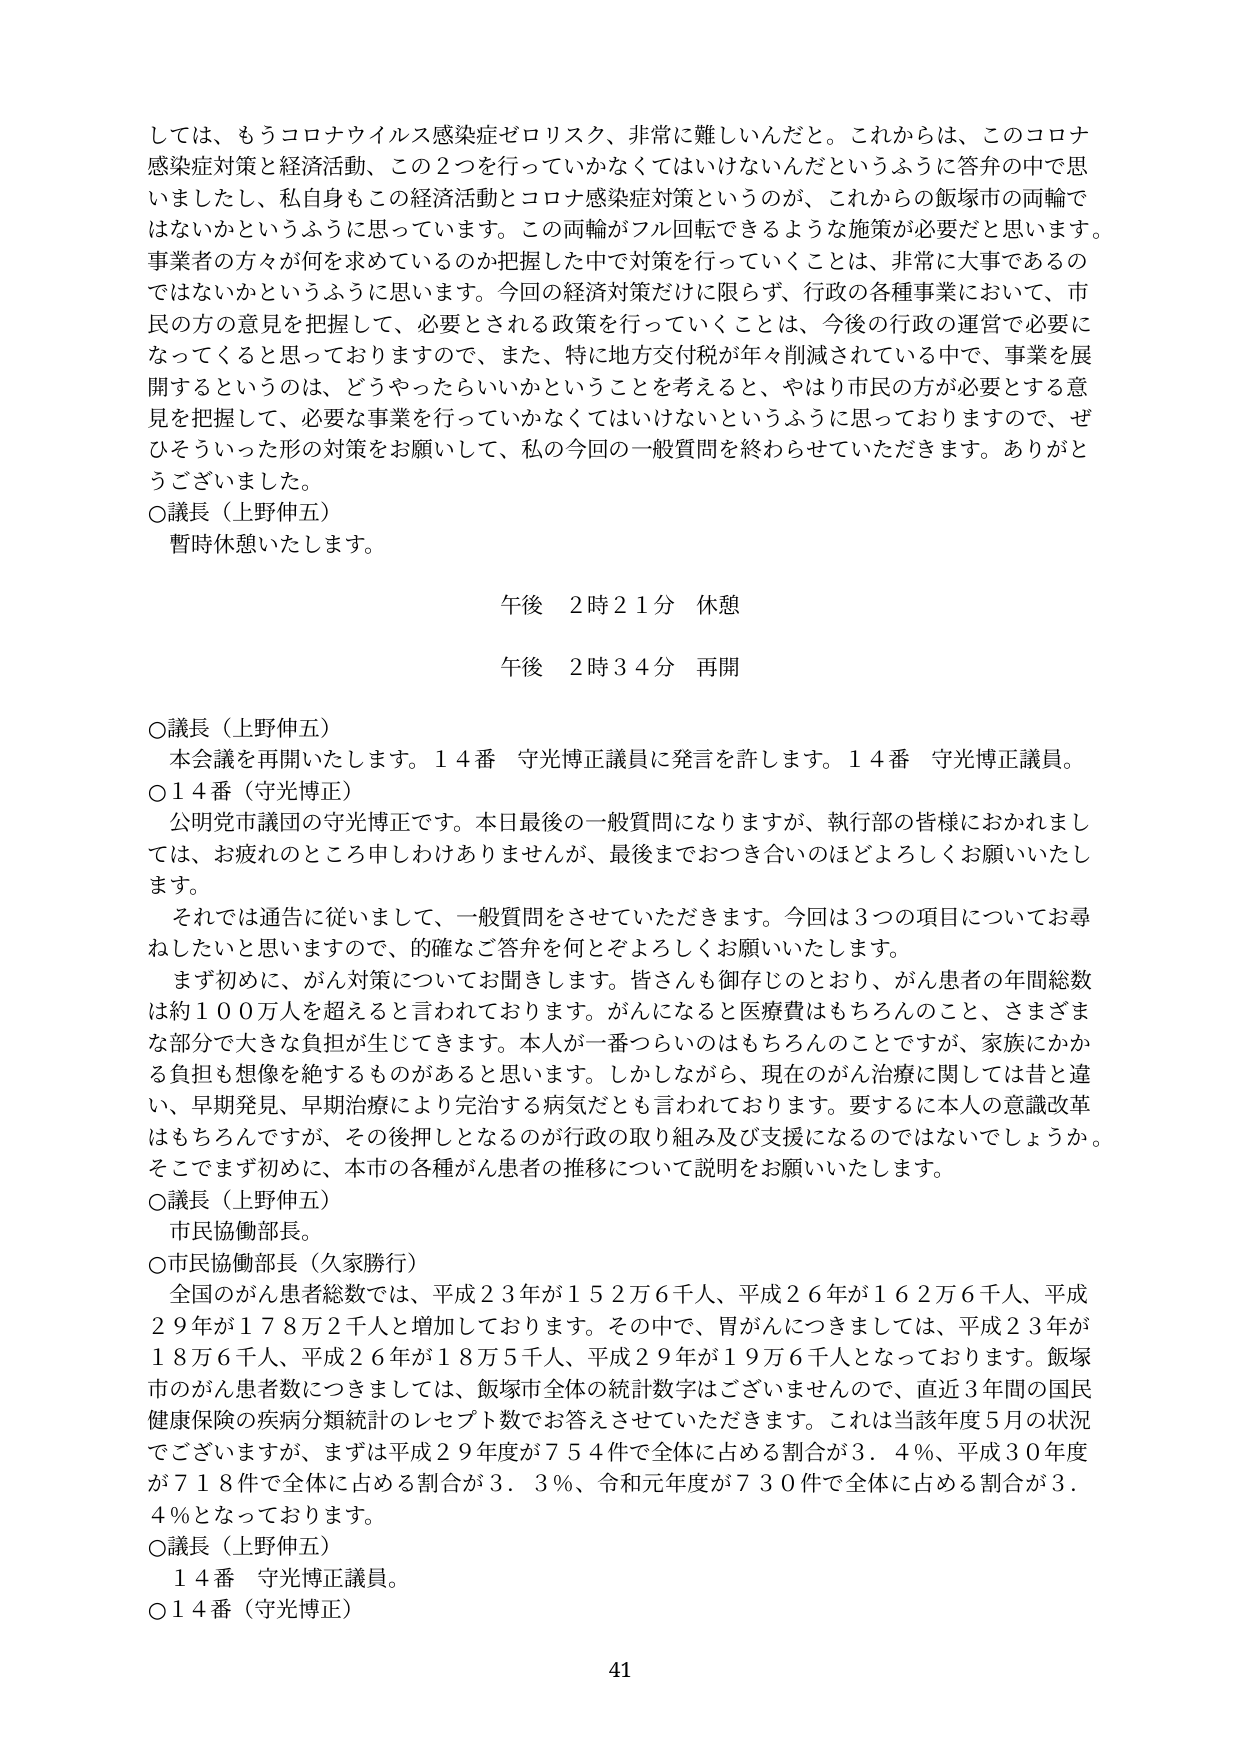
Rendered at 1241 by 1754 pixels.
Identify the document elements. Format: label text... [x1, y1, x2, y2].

text それでは通告に従いまして、一般質問をさせていただきます。今回は３つの項目についてお尋ねしたいと思いますので、的確なご答弁を何とぞよろしくお願いいたします。 [148, 900, 1092, 963]
text 公明党市議団の守光博正です。本日最後の一般質問になりますが、執行部の皆様におかれましては、お疲れのところ申しわけありませんが、最後までおつき合いのほどよろしくお願いいたします。 [148, 806, 1092, 900]
text ○議長（上野伸五） [148, 496, 1092, 527]
text ○議長（上野伸五） [148, 1183, 1092, 1214]
text １４番 守光博正議員。 [148, 1561, 1092, 1592]
text 午後 ２時２１分 休憩 [148, 588, 1092, 620]
text 市民協働部長。 [148, 1214, 1092, 1246]
text 午後 ２時３４分 再開 [148, 650, 1092, 681]
text ○議長（上野伸五） [148, 1529, 1092, 1561]
text ○１４番（守光博正） [148, 774, 1092, 806]
text 全国のがん患者総数では、平成２３年が１５２万６千人、平成２６年が１６２万６千人、平成２９年が１７８万２千人と増加しております。その中で、胃がんにつきましては、平成２３年が１８万６千人、平成２６年が１８万５千人、平成２９年が１９万６千人となっております。飯塚市のがん患者数につきましては、飯塚市全体の統計数字はございませんので、直近３年間の国民健康保険の疾病分類統計のレセプト数でお答えさせていただきます。これは当該年度５月の状況でございますが、まずは平成２９年度が７５４件で全体に占める割合が３．４％、平成３０年度が７１８件で全体に占める割合が３．３％、令和元年度が７３０件で全体に占める割合が３．４％となっております。 [148, 1278, 1092, 1529]
text ○議長（上野伸五） [148, 711, 1092, 742]
text まず初めに、がん対策についてお聞きします。皆さんも御存じのとおり、がん患者の年間総数は約１００万人を超えると言われております。がんになると医療費はもちろんのこと、さまざまな部分で大きな負担が生じてきます。本人が一番つらいのはもちろんのことですが、家族にかかる負担も想像を絶するものがあると思います。しかしながら、現在のがん治療に関しては昔と違い、早期発見、早期治療により完治する病気だとも言われております。要するに本人の意識改革はもちろんですが、その後押しとなるのが行政の取り組み及び支援になるのではないでしょうか。そこでまず初めに、本市の各種がん患者の推移について説明をお願いいたします。 [148, 963, 1092, 1183]
text 本会議を再開いたします。１４番 守光博正議員に発言を許します。１４番 守光博正議員。 [148, 742, 1092, 774]
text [148, 118, 1092, 496]
text ○市民協働部長（久家勝行） [148, 1246, 1092, 1278]
text ○１４番（守光博正） [148, 1592, 1092, 1624]
text 暫時休憩いたします。 [148, 527, 1092, 559]
